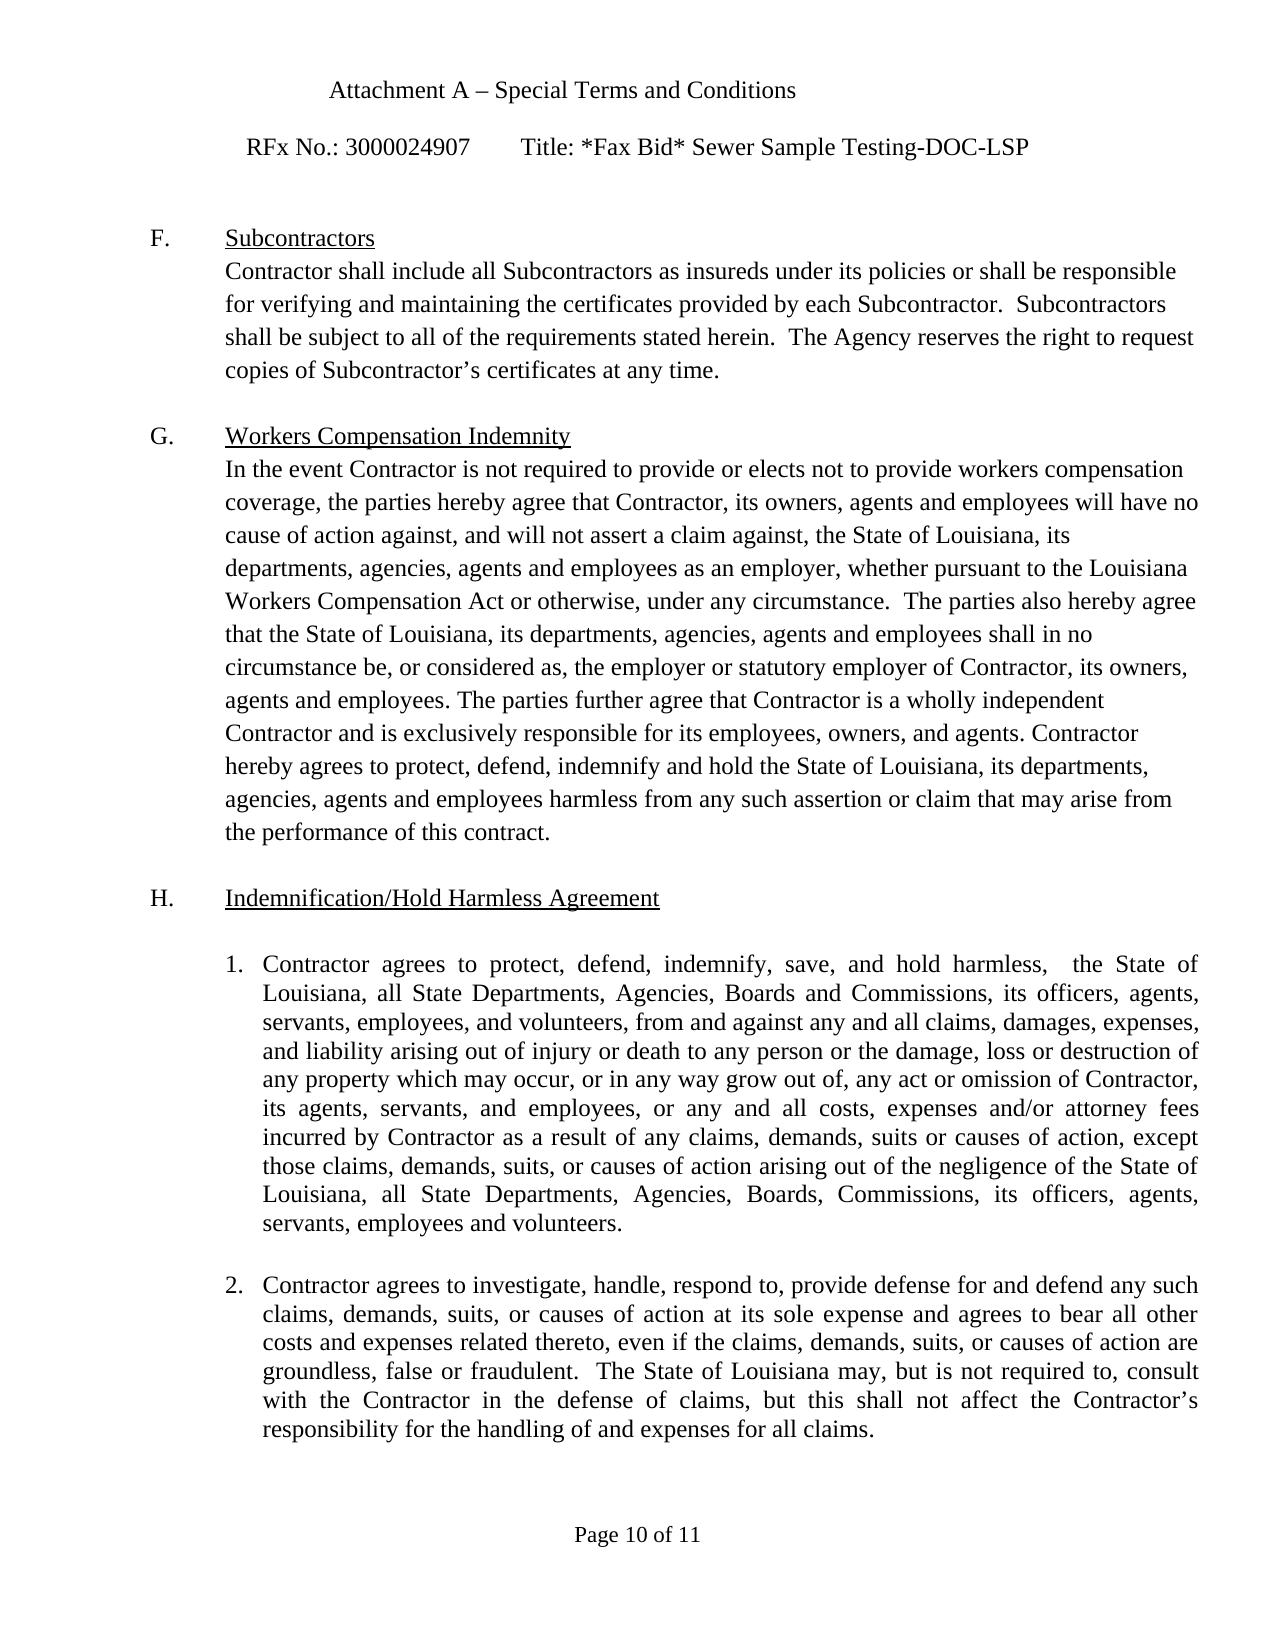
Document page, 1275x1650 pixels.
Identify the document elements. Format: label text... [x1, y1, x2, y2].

text F. Subcontractors [75, 223, 1200, 252]
text Contractor shall include all Subcontractors as insureds under its policies or shall be responsible for verifying and maintaining the certificates provided by each Subcontractor. Subcontractors shall be subject to all of the requirements stated herein. The Agency reserves the right to request copies of Subcontractor’s certificates at any time. [225, 256, 1200, 384]
text In the event Contractor is not required to provide or elects not to provide workers compensation coverage, the parties hereby agree that Contractor, its owners, agents and employees will have no cause of action against, and will not assert a claim against, the State of Louisiana, its departments, agencies, agents and employees as an employer, whether pursuant to the Louisiana Workers Compensation Act or otherwise, under any circumstance. The parties also hereby agree that the State of Louisiana, its departments, agencies, agents and employees shall in no circumstance be, or considered as, the employer or statutory employer of Contractor, its owners, agents and employees. The parties further agree that Contractor is a wholly independent Contractor and is exclusively responsible for its employees, owners, and agents. Contractor hereby agrees to protect, defend, indemnify and hold the State of Louisiana, its departments, agencies, agents and employees harmless from any such assertion or claim that may arise from the performance of this contract. [225, 454, 1200, 846]
list Contractor agrees to protect, defend, indemnify, save, and hold harmless, the State of Louisiana, all State Departments, Agencies, Boards and Commissions, its officers, agents, servants, employees, and volunteers, from and against any and all claims, damages, expenses, and liability arising out of injury or death to any person or the damage, loss or destruction of any property which may occur, or in any way grow out of, any act or omission of Contractor, its agents, servants, and employees, or any and all costs, expenses and/or attorney fees incurred by Contractor as a result of any claims, demands, suits or causes of action, except those claims, demands, suits, or causes of action arising out of the negligence of the State of Louisiana, all State Departments, Agencies, Boards, Commissions, its officers, agents, servants, employees and volunteers. [225, 949, 1200, 1237]
text G. Workers Compensation Indemnity [75, 421, 1200, 450]
list Contractor agrees to investigate, handle, respond to, provide defense for and defend any such claims, demands, suits, or causes of action at its sole expense and agrees to bear all other costs and expenses related thereto, even if the claims, demands, suits, or causes of action are groundless, false or fraudulent. The State of Louisiana may, but is not required to, consult with the Contractor in the defense of claims, but this shall not affect the Contractor’s responsibility for the handling of and expenses for all claims. [225, 1270, 1200, 1442]
text H. Indemnification/Hold Harmless Agreement [75, 883, 1200, 912]
